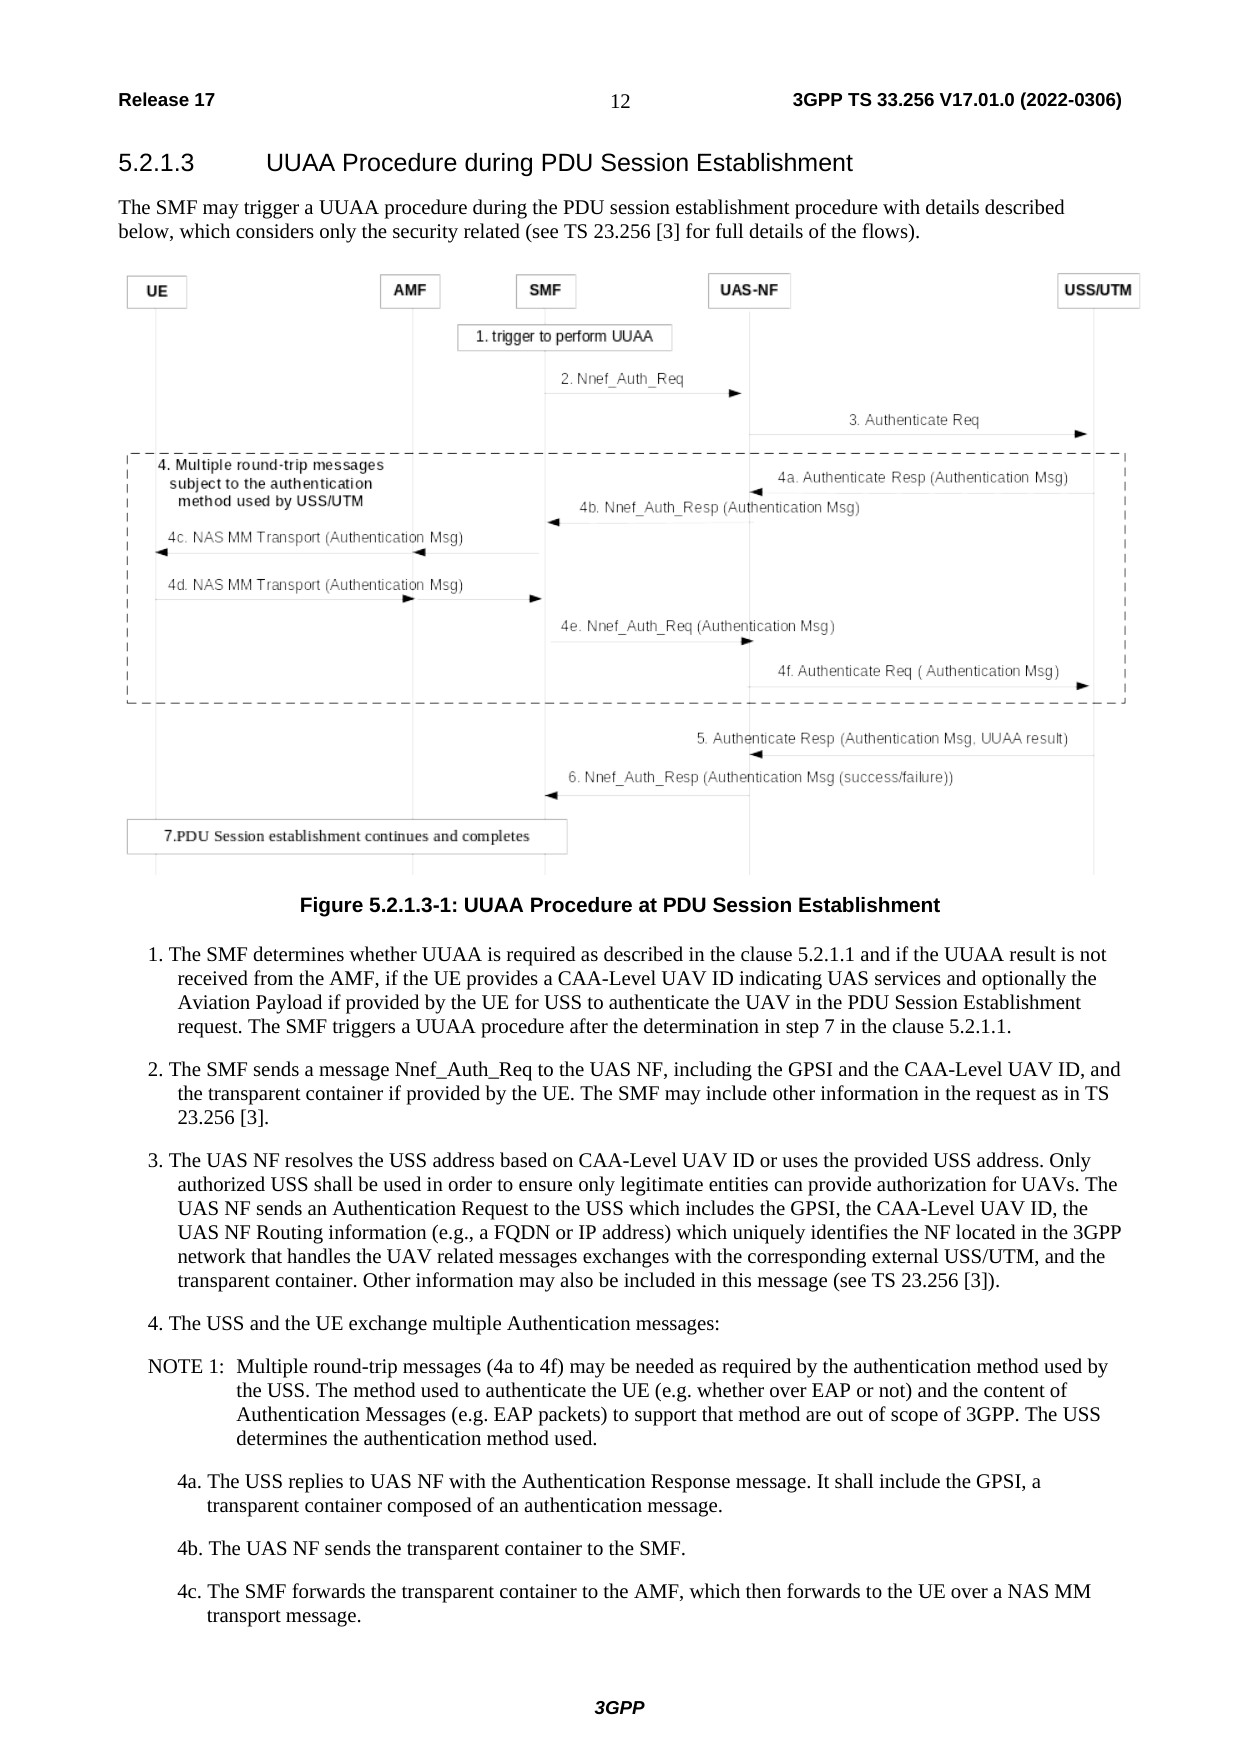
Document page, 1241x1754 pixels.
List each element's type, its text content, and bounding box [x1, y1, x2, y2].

text Figure 5.2.1.3-1: UUAA Procedure at PDU Session Establishment [118, 893, 1122, 917]
subtitle 5.2.1.3 UUAA Procedure during PDU Session Establishment [118, 147, 1122, 176]
text 2. The SMF sends a message Nnef_Auth_Req to the UAS NF, including the GPSI and the CAA-Level UAV ID, and the transparent container if provided by the UE. The SMF may include other information in the request as in TS 23.256 [3]. [148, 1057, 1122, 1129]
text 3. The UAS NF resolves the USS address based on CAA-Level UAV ID or uses the provided USS address. Only authorized USS shall be used in order to ensure only legitimate entities can provide authorization for UAVs. The UAS NF sends an Authentication Request to the USS which includes the GPSI, the CAA-Level UAV ID, the UAS NF Routing information (e.g., a FQDN or IP address) which uniquely identifies the NF located in the 3GPP network that handles the UAV related messages exchanges with the corresponding external USS/UTM, and the transparent container. Other information may also be included in this message (see TS 23.256 [3]). [148, 1148, 1122, 1292]
text 4. The USS and the UE exchange multiple Authentication messages: [148, 1311, 1122, 1335]
text 4c. The SMF forwards the transparent container to the AMF, which then forwards to the UE over a NAS MM transport message. [177, 1579, 1122, 1627]
text 4b. The UAS NF sends the transparent container to the SMF. [177, 1536, 1122, 1560]
text 4a. The USS replies to UAS NF with the Authentication Response message. It shall include the GPSI, a transparent container composed of an authentication message. [177, 1469, 1122, 1517]
text NOTE 1: Multiple round-trip messages (4a to 4f) may be needed as required by the authentication method used by the USS. The method used to authenticate the UE (e.g. whether over EAP or not) and the content of Authentication Messages (e.g. EAP packets) to support that method are out of scope of 3GPP. The USS determines the authentication method used. [148, 1354, 1122, 1450]
text 1. The SMF determines whether UUAA is required as described in the clause 5.2.1.1 and if the UUAA result is not received from the AMF, if the UE provides a CAA-Level UAV ID indicating UAS services and optionally the Aviation Payload if provided by the UE for USS to authenticate the UAV in the PDU Session Establishment request. The SMF triggers a UUAA procedure after the determination in step 7 in the clause 5.2.1.1. [148, 942, 1122, 1038]
text The SMF may trigger a UUAA procedure during the PDU session establishment procedure with details described below, which considers only the security related (see TS 23.256 [3] for full details of the flows). [118, 195, 1122, 243]
